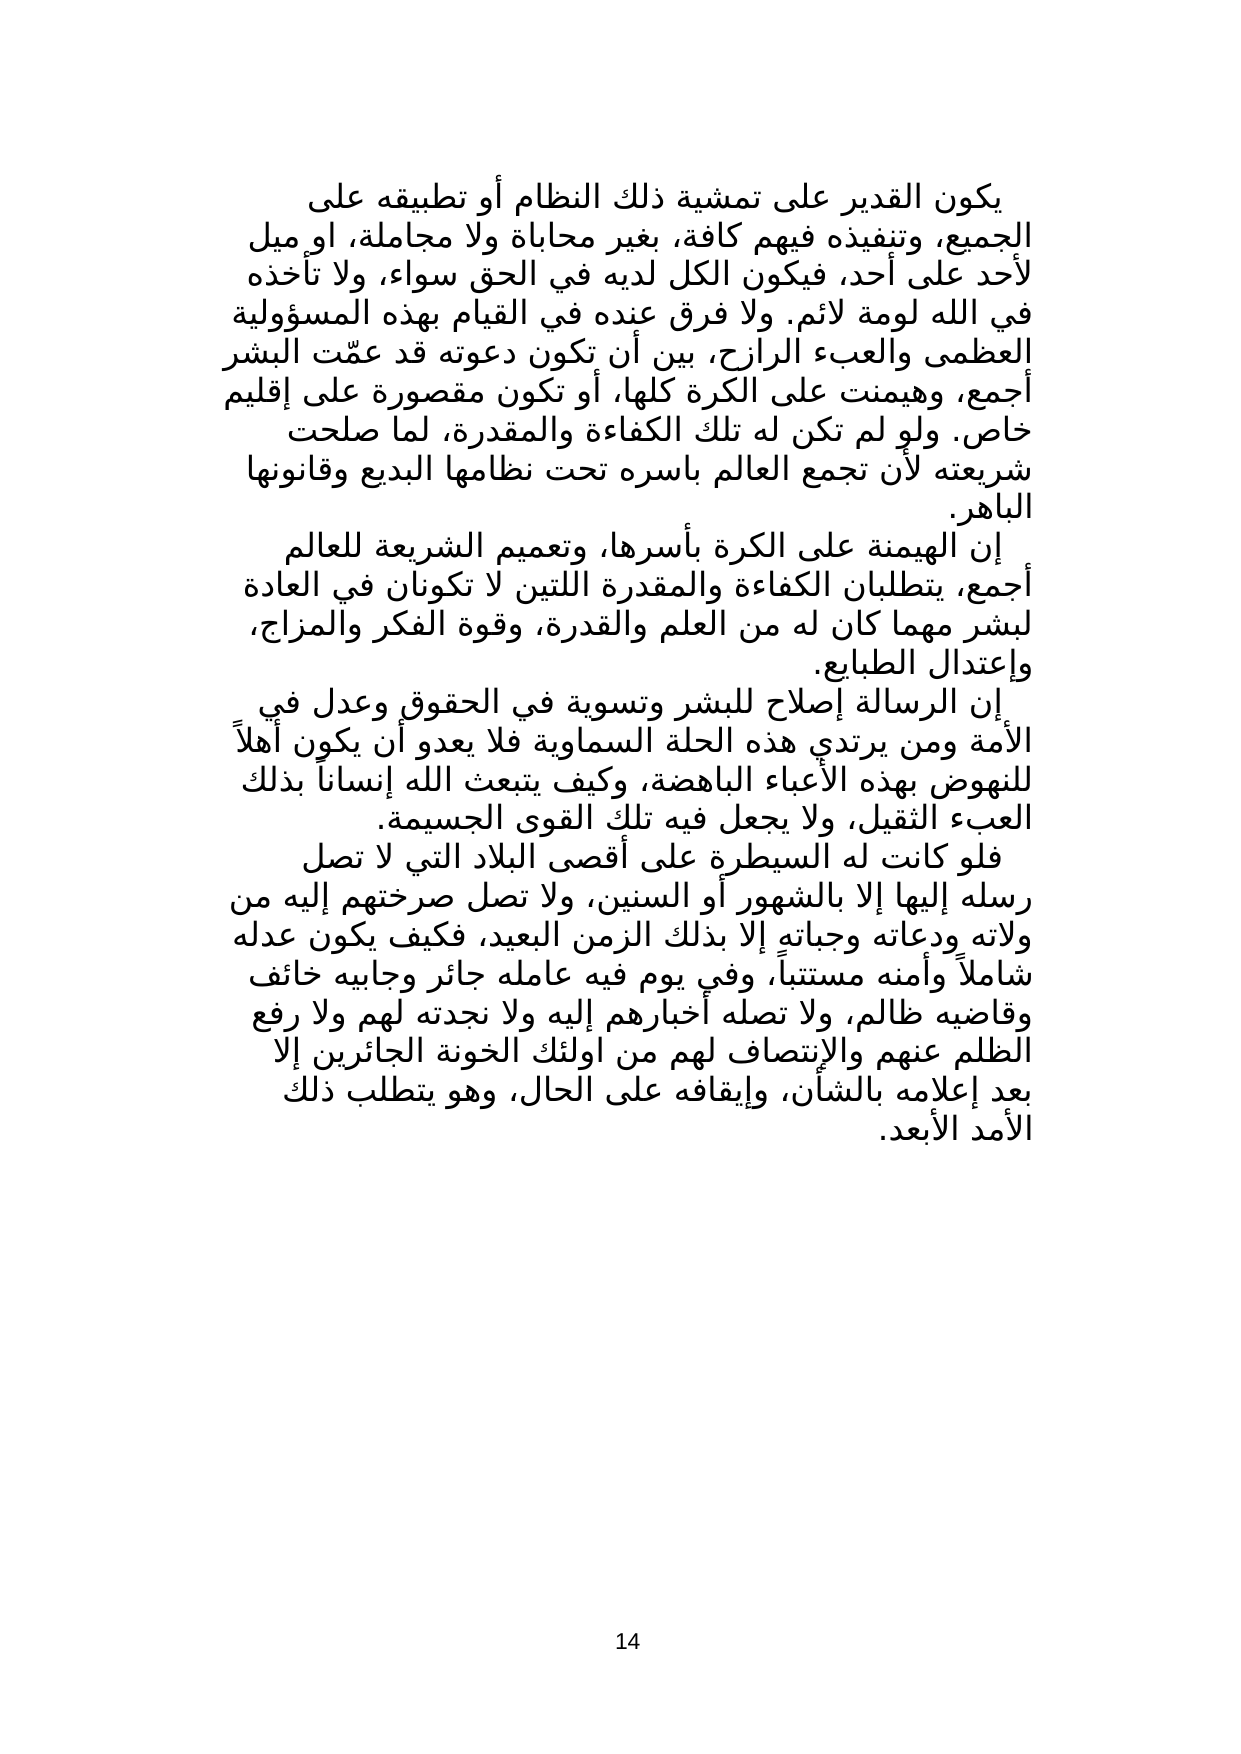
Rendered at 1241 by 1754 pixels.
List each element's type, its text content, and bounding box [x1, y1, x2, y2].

text يكون القدير على تمشية ذلك النظام أو تطبيقه على الجميع، وتنفيذه فيهم كافة، بغير محاباة ولا مجاملة، او ميل لأحد على أحد، فيكون الكل لديه في الحق سواء، ولا تأخذه في الله لومة لائم. ولا فرق عنده في القيام بهذه المسؤولية العظمى والعبء الرازح، بين أن تكون دعوته قد عمّت البشر أجمع، وهيمنت على الكرة كلها، أو تكون مقصورة على إقليم خاص. ولو لم تكن له تلك الكفاءة والمقدرة، لما صلحت شريعته لأن تجمع العالم باسره تحت نظامها البديع وقانونها الباهر. [222, 177, 1033, 527]
text فلو كانت له السيطرة على أقصى البلاد التي لا تصل رسله إليها إلا بالشهور أو السنين، ولا تصل صرختهم إليه من ولاته ودعاته وجباته إلا بذلك الزمن البعيد، فكيف يكون عدله شاملاً وأمنه مستتباً، وفي يوم فيه عامله جائر وجابيه خائف وقاضيه ظالم، ولا تصله أخبارهم إليه ولا نجدته لهم ولا رفع الظلم عنهم والإنتصاف لهم من اولئك الخونة الجائرين إلا بعد إعلامه بالشأن، وإيقافه على الحال، وهو يتطلب ذلك الأمد الأبعد. [222, 838, 1033, 1148]
text إن الهيمنة على الكرة بأسرها، وتعميم الشريعة للعالم أجمع، يتطلبان الكفاءة والمقدرة اللتين لا تكونان في العادة لبشر مهما كان له من العلم والقدرة، وقوة الفكر والمزاج، وإعتدال الطبايع. [222, 527, 1033, 682]
text إن الرسالة إصلاح للبشر وتسوية في الحقوق وعدل في الأمة ومن يرتدي هذه الحلة السماوية فلا يعدو أن يكون أهلاً للنهوض بهذه الأعباء الباهضة، وكيف يتبعث الله إنساناً بذلك العبء الثقيل، ولا يجعل فيه تلك القوى الجسيمة. [222, 682, 1033, 838]
